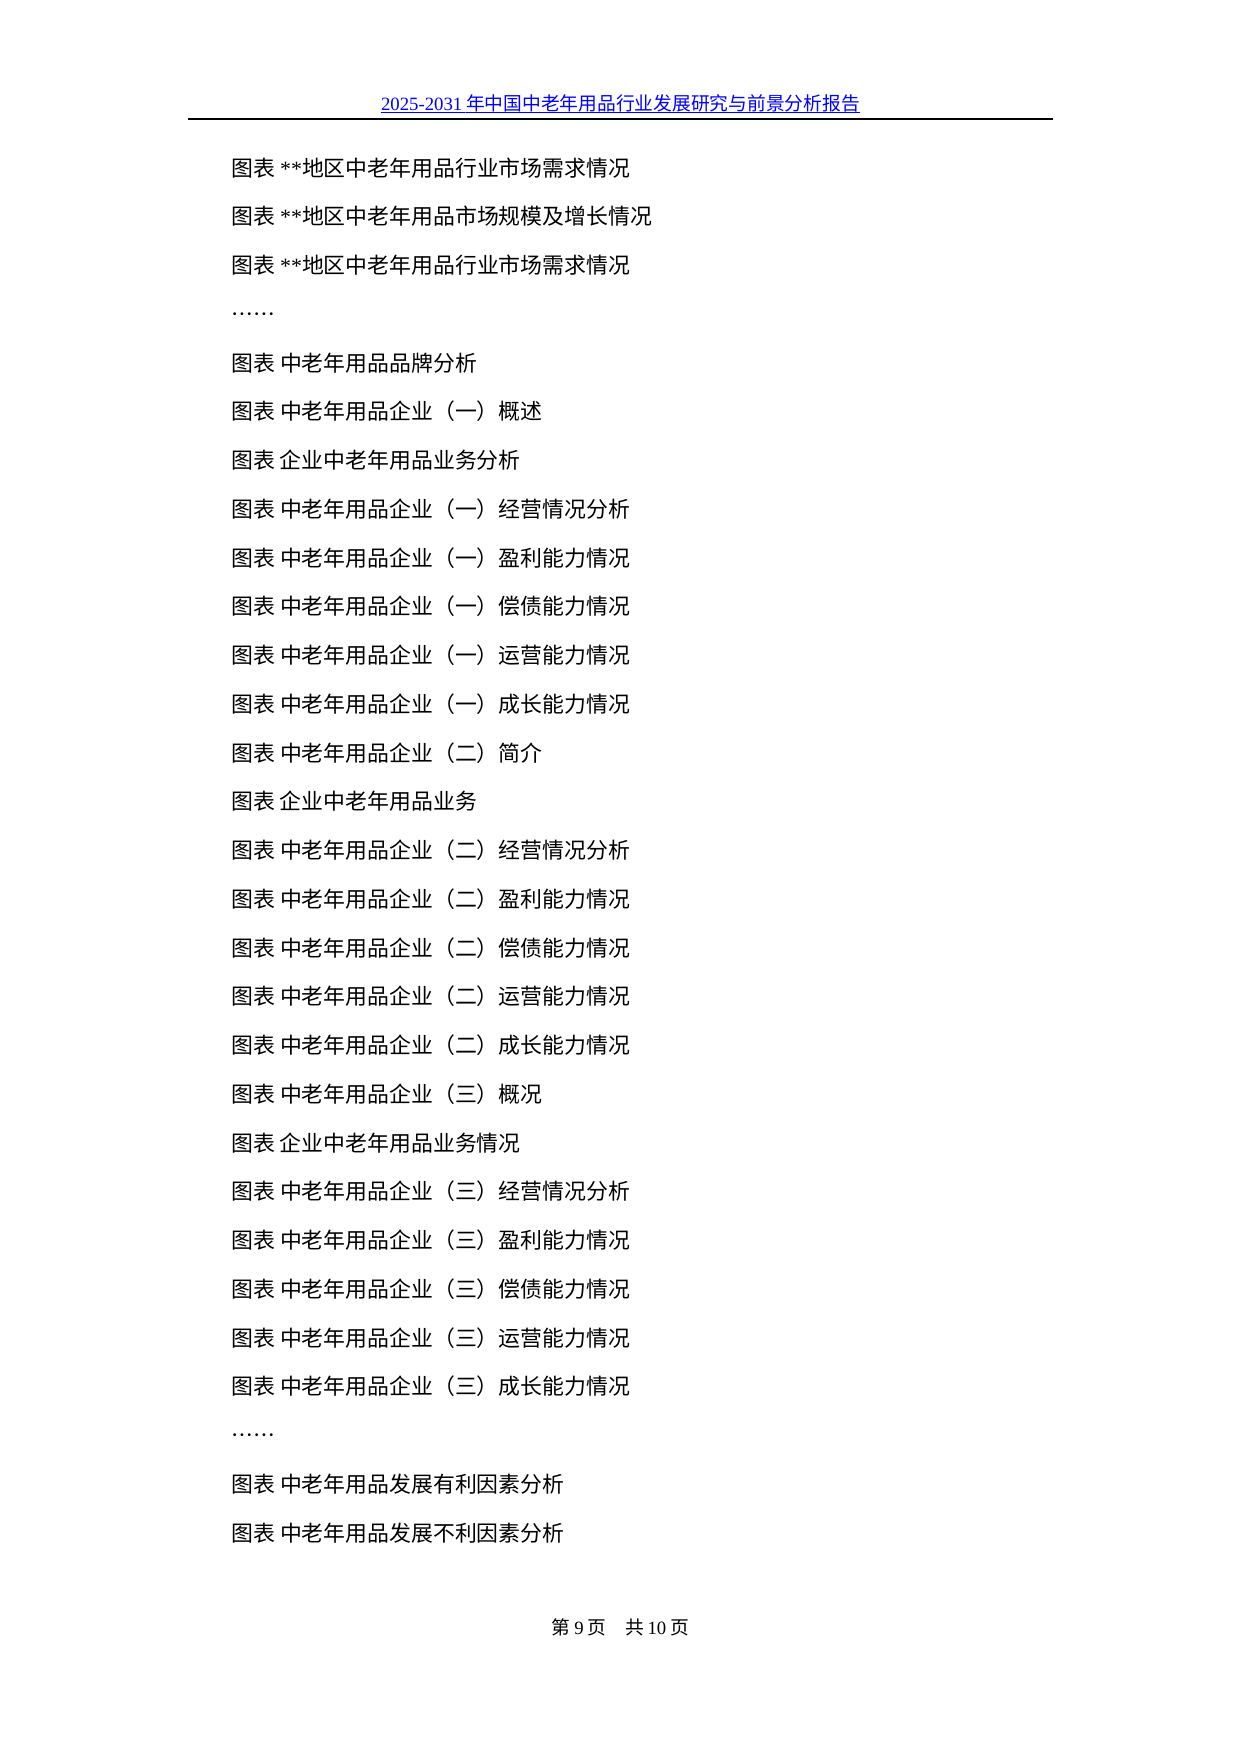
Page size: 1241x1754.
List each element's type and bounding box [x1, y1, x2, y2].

text [187, 150, 1053, 1548]
